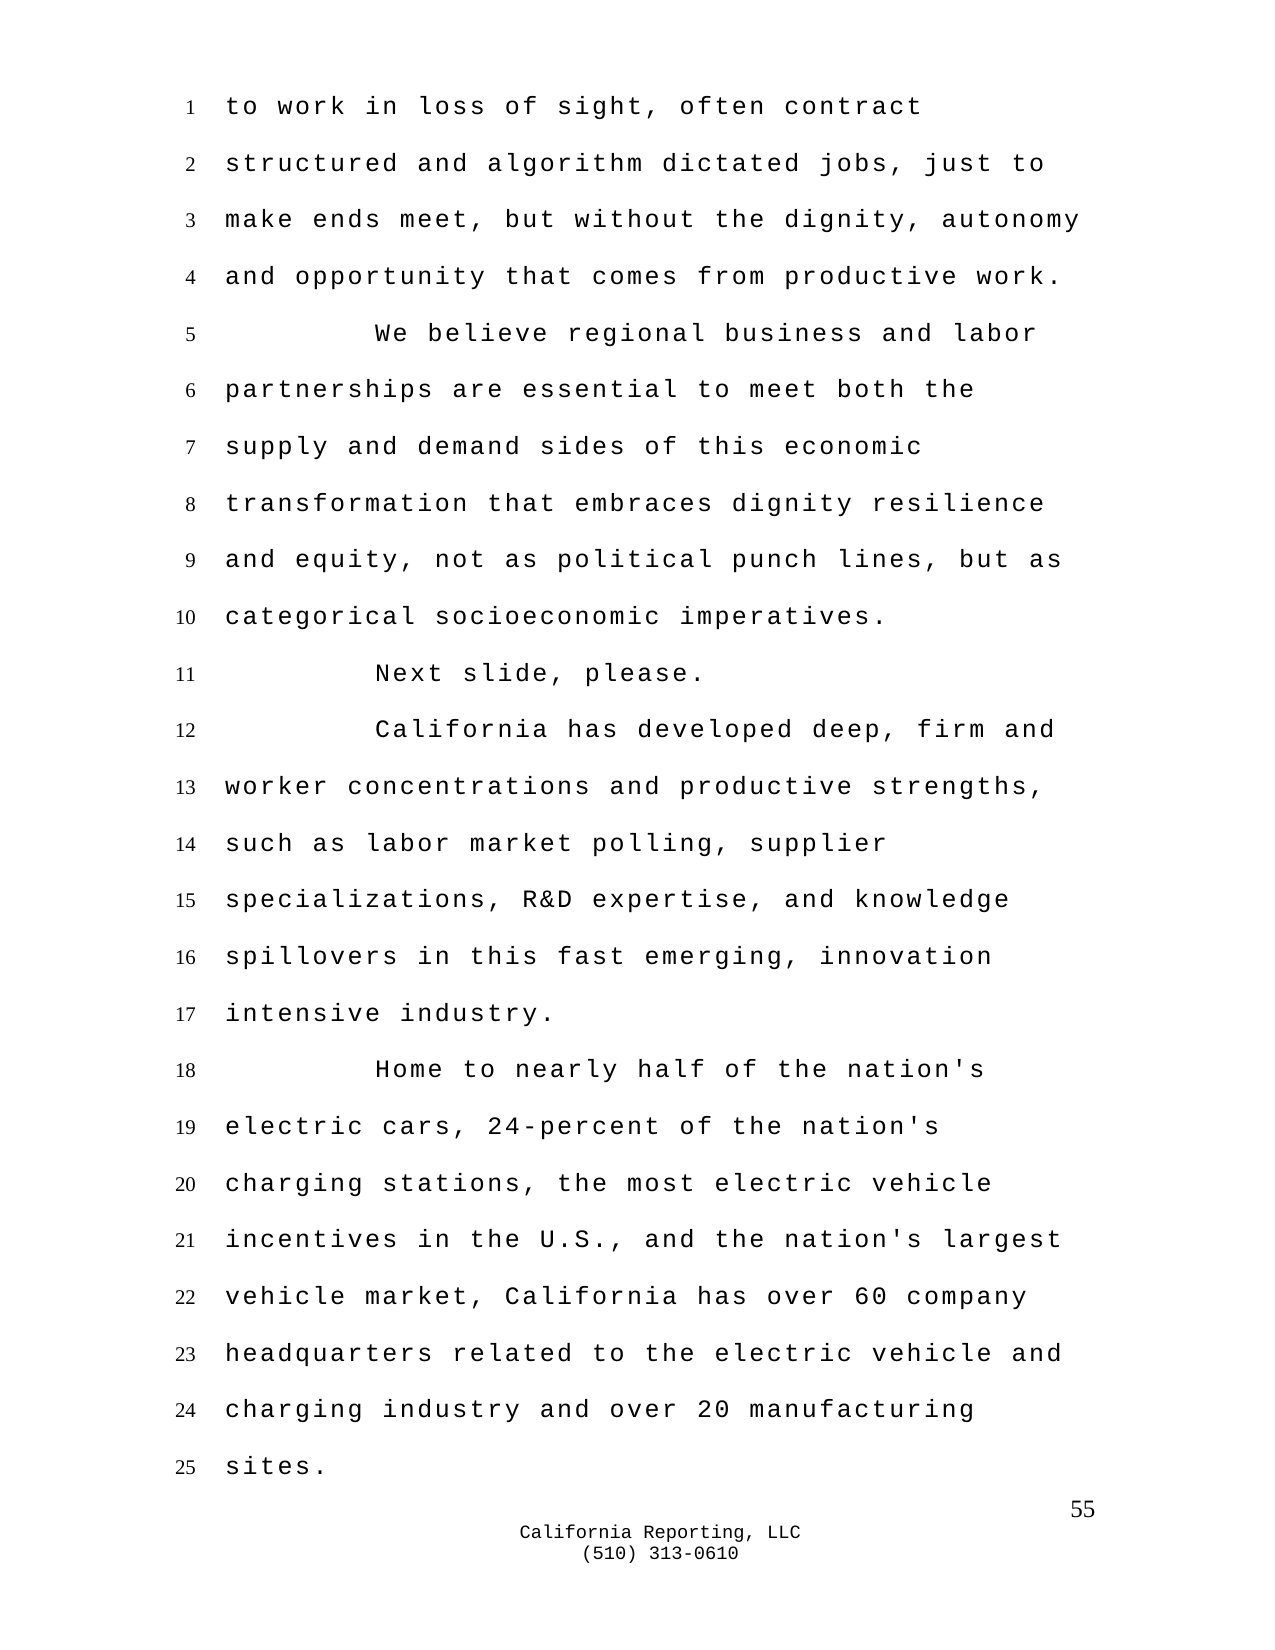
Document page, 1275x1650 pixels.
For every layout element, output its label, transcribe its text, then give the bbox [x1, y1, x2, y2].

text California has developed deep, firm and worker concentrations and productive strengths, such as labor market polling, supplier specializations, R&D expertise, and knowledge spillovers in this fast emerging, innovation intensive industry. [225, 717, 1095, 1029]
text Next slide, please. [225, 660, 1095, 689]
text Home to nearly half of the nation's electric cars, 24-percent of the nation's charging stations, the most electric vehicle incentives in the U.S., and the nation's largest vehicle market, California has over 60 company headquarters related to the electric vehicle and charging industry and over 20 manufacturing sites. [225, 1057, 1095, 1482]
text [225, 94, 1095, 632]
